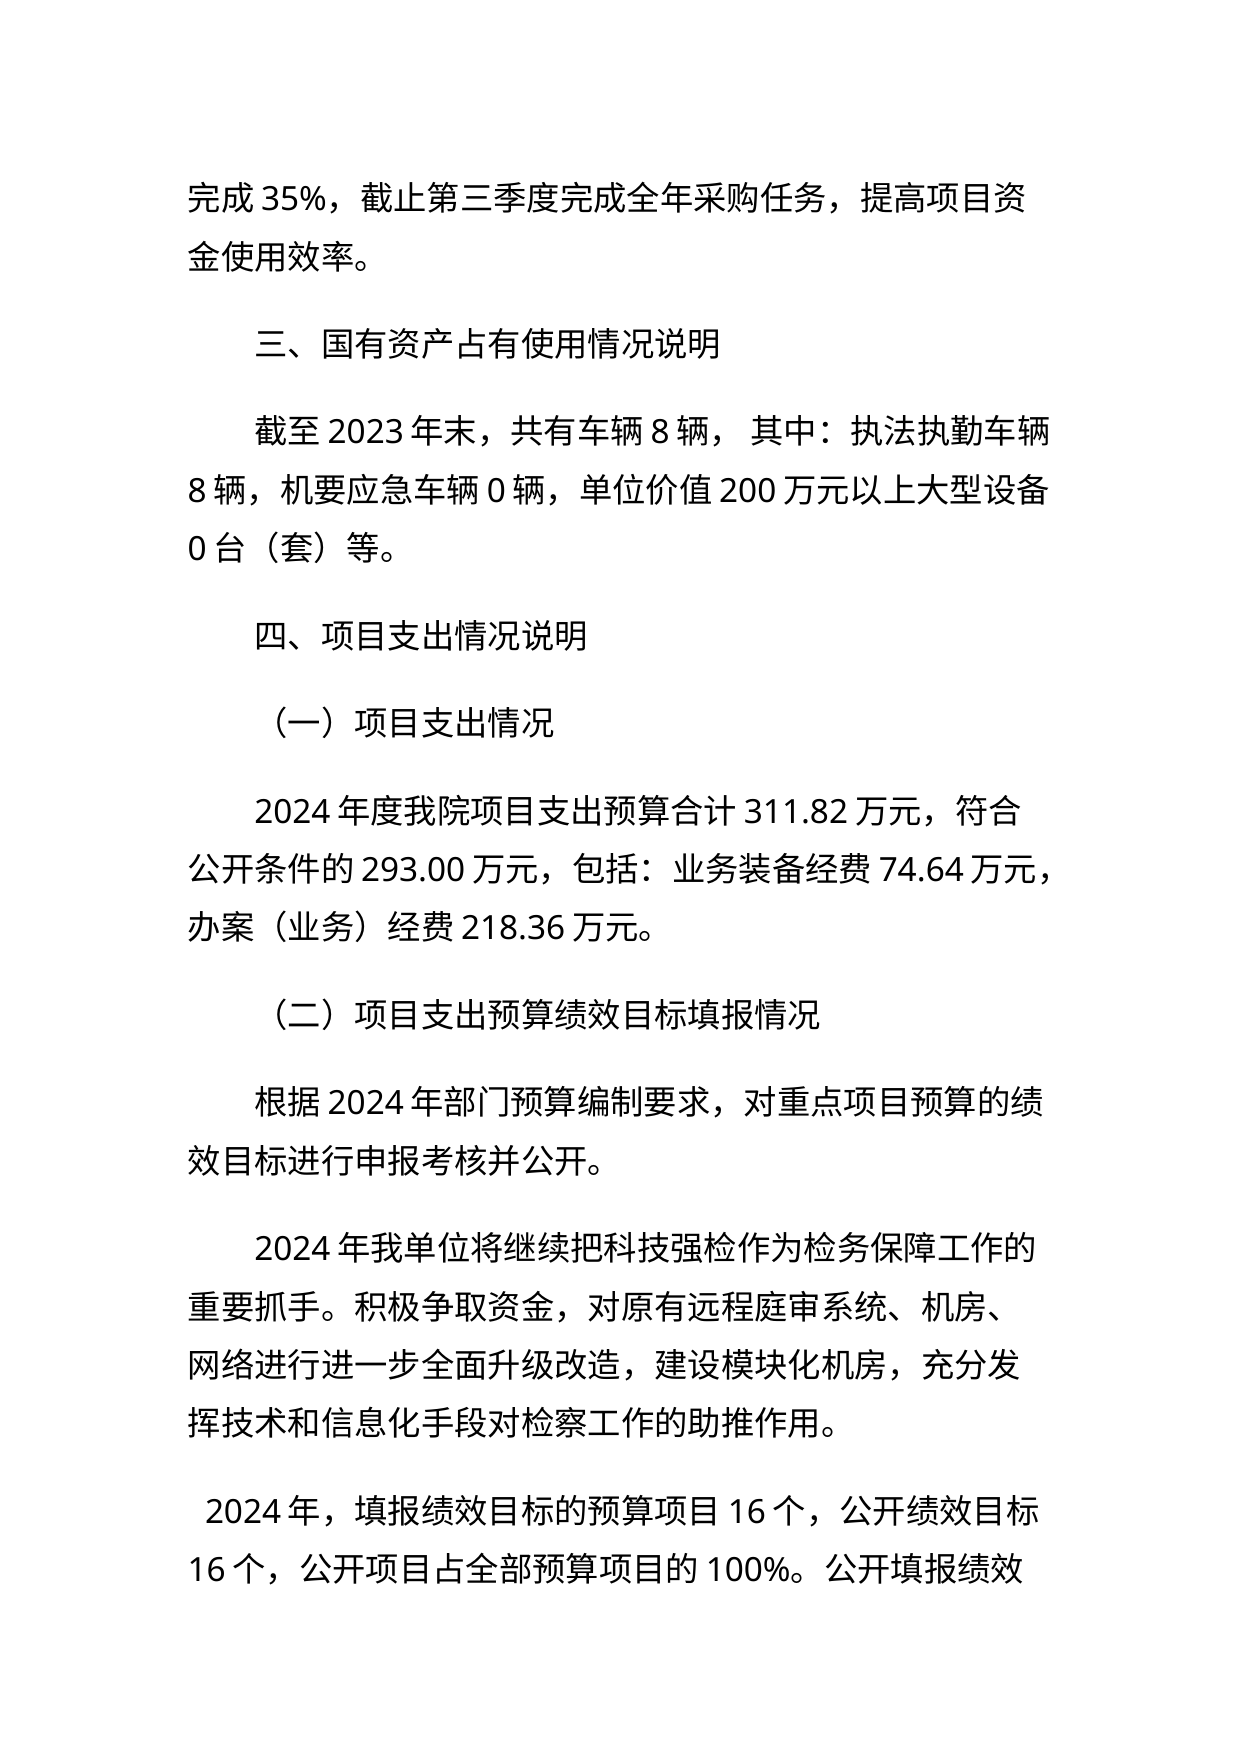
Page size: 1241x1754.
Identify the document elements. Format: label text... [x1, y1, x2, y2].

text 三、国有资产占有使用情况说明 [187, 308, 1053, 366]
text 四、项目支出情况说明 [187, 599, 1053, 658]
text 2024年我单位将继续把科技强检作为检务保障工作的重要抓手。积极争取资金，对原有远程庭审系统、机房、网络进行进一步全面升级改造，建设模块化机房，充分发挥技术和信息化手段对检察工作的助推作用。 [187, 1212, 1053, 1445]
text （一）项目支出情况 [187, 687, 1053, 745]
text 2024年度我院项目支出预算合计311.82万元，符合公开条件的293.00万元，包括：业务装备经费74.64万元，办案（业务）经费218.36万元。 [187, 774, 1053, 949]
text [187, 162, 1053, 279]
text （二）项目支出预算绩效目标填报情况 [187, 979, 1053, 1037]
text 截至2023年末，共有车辆8辆， 其中：执法执勤车辆8辆，机要应急车辆0辆，单位价值200万元以上大型设备0台（套）等。 [187, 395, 1053, 570]
text 根据2024年部门预算编制要求，对重点项目预算的绩效目标进行申报考核并公开。 [187, 1066, 1053, 1183]
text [187, 1474, 1053, 1591]
